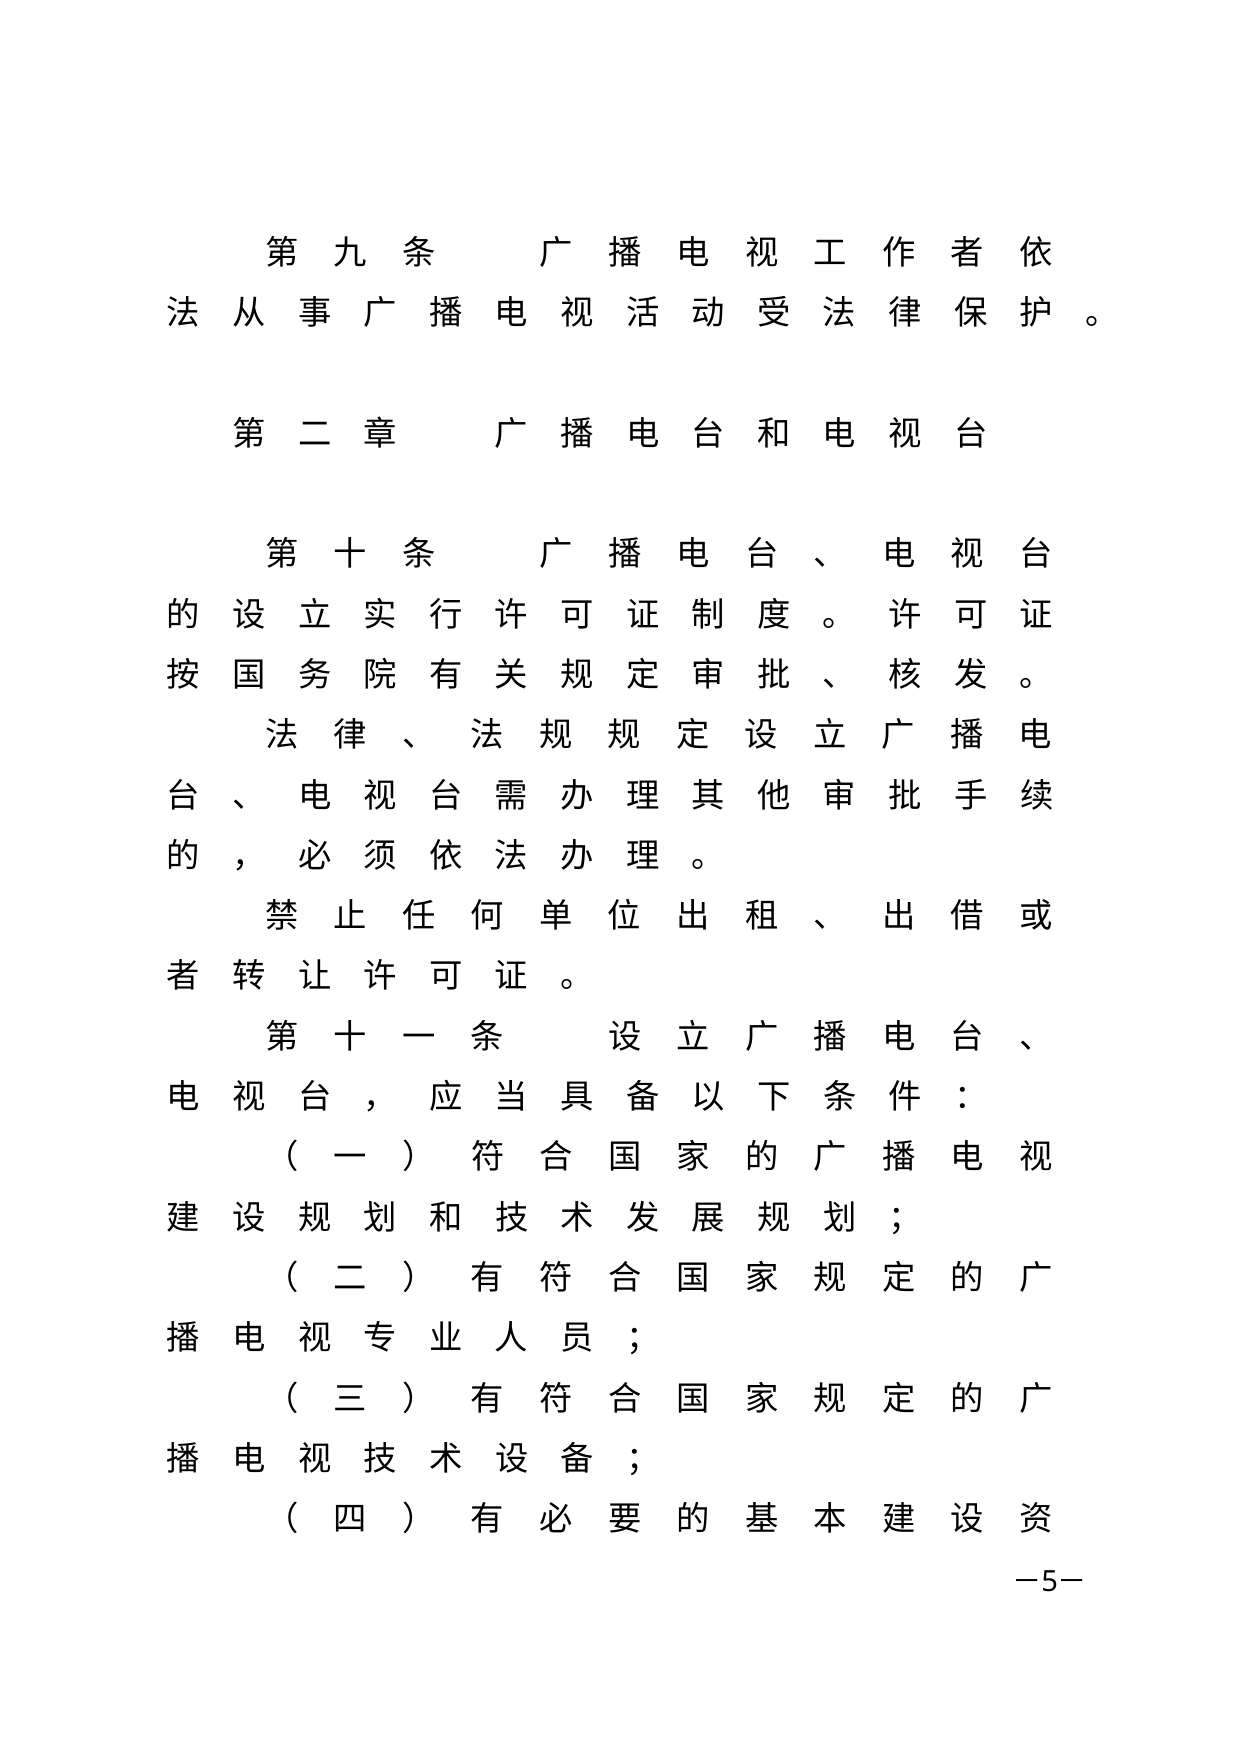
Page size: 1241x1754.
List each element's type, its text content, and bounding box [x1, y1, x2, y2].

text （四）有必要的基本建设资金和稳定的资金保障； [167, 1486, 1085, 1546]
text 第十条 广播电台、电视台的设立实行许可证制度。许可证按国务院有关规定审批、核发。 [167, 521, 1085, 702]
text （三）有符合国家规定的广播电视技术设备； [167, 1365, 1085, 1486]
text 第十一条 设立广播电台、电视台，应当具备以下条件： [167, 1003, 1085, 1124]
text 第九条 广播电视工作者依法从事广播电视活动受法律保护。 [167, 219, 1085, 340]
text 禁止任何单位出租、出借或者转让许可证。 [167, 883, 1085, 1003]
text 第二章 广播电台和电视台 [167, 400, 1085, 461]
text （一）符合国家的广播电视建设规划和技术发展规划； [167, 1124, 1085, 1245]
text （二）有符合国家规定的广播电视专业人员； [167, 1245, 1085, 1365]
text 法律、法规规定设立广播电台、电视台需办理其他审批手续的，必须依法办理。 [167, 702, 1085, 883]
